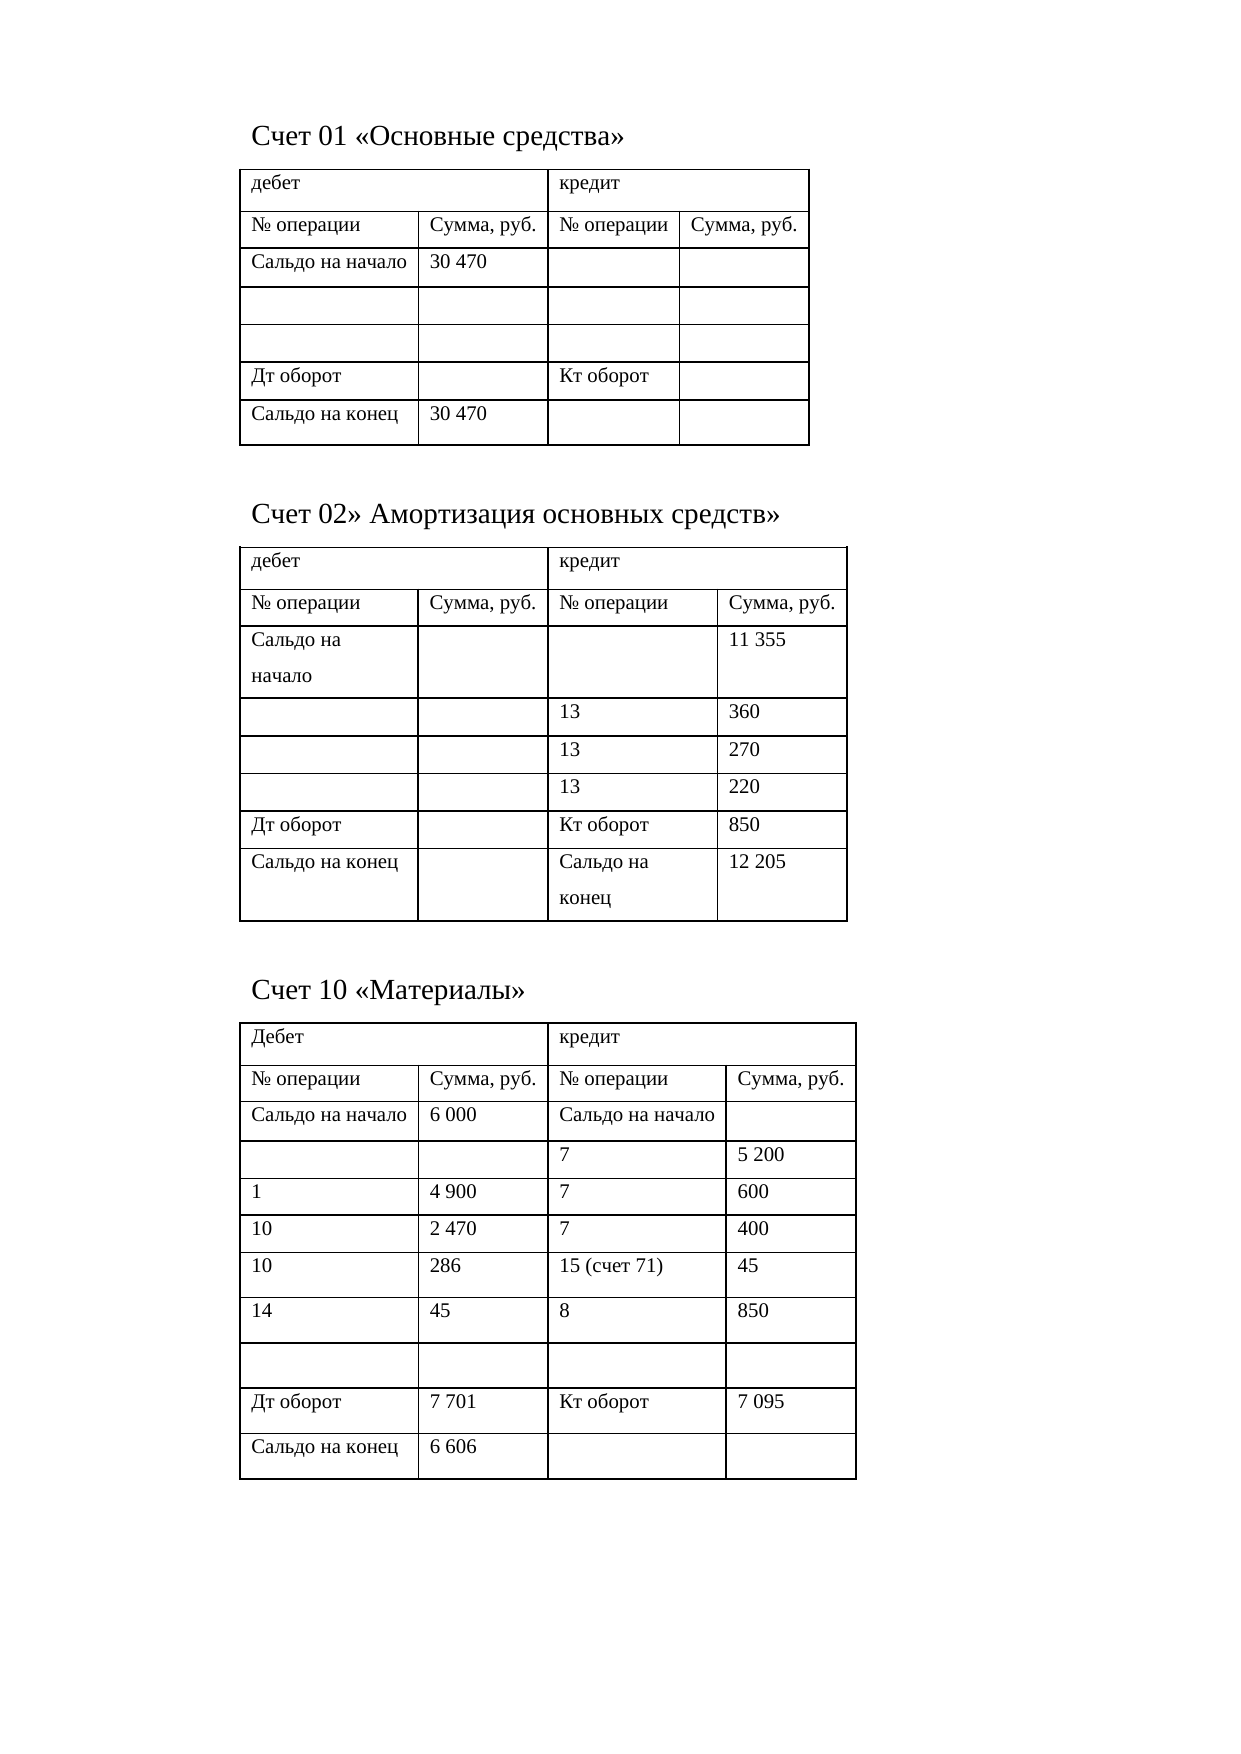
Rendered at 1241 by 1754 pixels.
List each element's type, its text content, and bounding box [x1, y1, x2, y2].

table_cell [241, 288, 418, 324]
table_header Дебет [241, 1024, 547, 1064]
table_cell [680, 401, 808, 444]
table_cell [241, 325, 418, 361]
table_cell 1 [241, 1179, 418, 1214]
table_cell 850 [718, 812, 846, 848]
table_cell [419, 1142, 547, 1177]
table_cell Сальдо на начало [549, 1102, 725, 1140]
table_header дебет [241, 548, 547, 588]
table_cell 6 606 [419, 1434, 547, 1478]
table_cell 4 900 [419, 1179, 547, 1214]
table_cell 45 [727, 1253, 855, 1297]
table_cell [727, 1434, 855, 1478]
table_cell Сумма, руб. [718, 590, 846, 625]
table_cell 7 701 [419, 1389, 547, 1433]
table_cell 400 [727, 1216, 855, 1251]
table_header кредит [549, 1024, 855, 1064]
table_cell [419, 288, 547, 324]
table_header кредит [549, 548, 846, 588]
table_cell [241, 774, 417, 810]
table_cell 10 [241, 1216, 418, 1251]
text Счет 10 «Материалы» [177, 972, 1152, 1006]
table_cell 7 [549, 1142, 725, 1177]
table_cell № операции [241, 1066, 418, 1101]
table_cell 220 [718, 774, 846, 810]
table_cell Сальдо на конец [241, 401, 418, 444]
table_cell № операции [549, 1066, 725, 1101]
table_cell [419, 737, 547, 772]
table_cell 286 [419, 1253, 547, 1297]
table_cell Сальдо на конец [241, 1434, 418, 1478]
table_cell [419, 363, 547, 399]
table_cell 6 000 [419, 1102, 547, 1140]
table_cell 30 470 [419, 401, 547, 444]
text Счет 01 «Основные средства» [177, 118, 1152, 152]
table_cell 13 [549, 774, 717, 810]
table_cell [419, 699, 547, 735]
table_cell № операции [549, 212, 679, 247]
table_cell [727, 1344, 855, 1387]
table_cell Сальдо на начало [241, 1102, 418, 1140]
table_cell Сальдо на конец [549, 849, 717, 920]
table_cell Кт оборот [549, 1389, 725, 1433]
table_cell 850 [727, 1298, 855, 1342]
table_cell [419, 1344, 547, 1387]
table_cell [549, 325, 679, 361]
table_cell 360 [718, 699, 846, 735]
table_cell 12 205 [718, 849, 846, 920]
table_cell [680, 249, 808, 286]
table_cell № операции [241, 212, 418, 247]
table_cell [549, 401, 679, 444]
table_cell Сальдо на конец [241, 849, 417, 920]
table_cell Сумма, руб. [680, 212, 808, 247]
table_cell Сумма, руб. [419, 590, 547, 625]
table_cell Сумма, руб. [419, 1066, 547, 1101]
table_cell № операции [549, 590, 717, 625]
table_cell 8 [549, 1298, 725, 1342]
table_cell Дт оборот [241, 363, 418, 399]
table_cell [549, 288, 679, 324]
table_cell Дт оборот [241, 812, 417, 848]
table_cell Кт оборот [549, 363, 679, 399]
table_cell [241, 737, 417, 772]
table_cell [549, 1434, 725, 1478]
table_cell Сумма, руб. [727, 1066, 855, 1101]
table_cell 30 470 [419, 249, 547, 286]
table_cell Сумма, руб. [419, 212, 547, 247]
table_header кредит [549, 170, 808, 211]
table_cell 7 095 [727, 1389, 855, 1433]
table_cell [419, 812, 547, 848]
text Счет 02» Амортизация основных средств» [177, 496, 1152, 529]
table_cell 11 355 [718, 627, 846, 697]
table_cell [419, 849, 547, 920]
table_cell 7 [549, 1179, 725, 1214]
table_cell Кт оборот [549, 812, 717, 848]
table_cell [241, 699, 417, 735]
table_cell [419, 774, 547, 810]
table_cell 10 [241, 1253, 418, 1297]
table_cell [680, 325, 808, 361]
table_cell [241, 1142, 418, 1177]
table_cell 5 200 [727, 1142, 855, 1177]
table_cell № операции [241, 590, 417, 625]
table_cell [549, 249, 679, 286]
table_cell 2 470 [419, 1216, 547, 1251]
table_cell 270 [718, 737, 846, 772]
table_cell 13 [549, 737, 717, 772]
table_cell [680, 288, 808, 324]
table_cell Дт оборот [241, 1389, 418, 1433]
table_cell Сальдо на начало [241, 627, 417, 697]
table_cell 14 [241, 1298, 418, 1342]
table_cell 600 [727, 1179, 855, 1214]
table_cell [549, 627, 717, 697]
table_cell [419, 627, 547, 697]
table_cell 13 [549, 699, 717, 735]
table_cell 15 (счет 71) [549, 1253, 725, 1297]
table_cell [549, 1344, 725, 1387]
table_cell Сальдо на начало [241, 249, 418, 286]
table_cell [241, 1344, 418, 1387]
table_cell 7 [549, 1216, 725, 1251]
table_cell [680, 363, 808, 399]
table_cell [419, 325, 547, 361]
table_cell 45 [419, 1298, 547, 1342]
table_cell [727, 1102, 855, 1140]
table_header дебет [241, 170, 547, 211]
